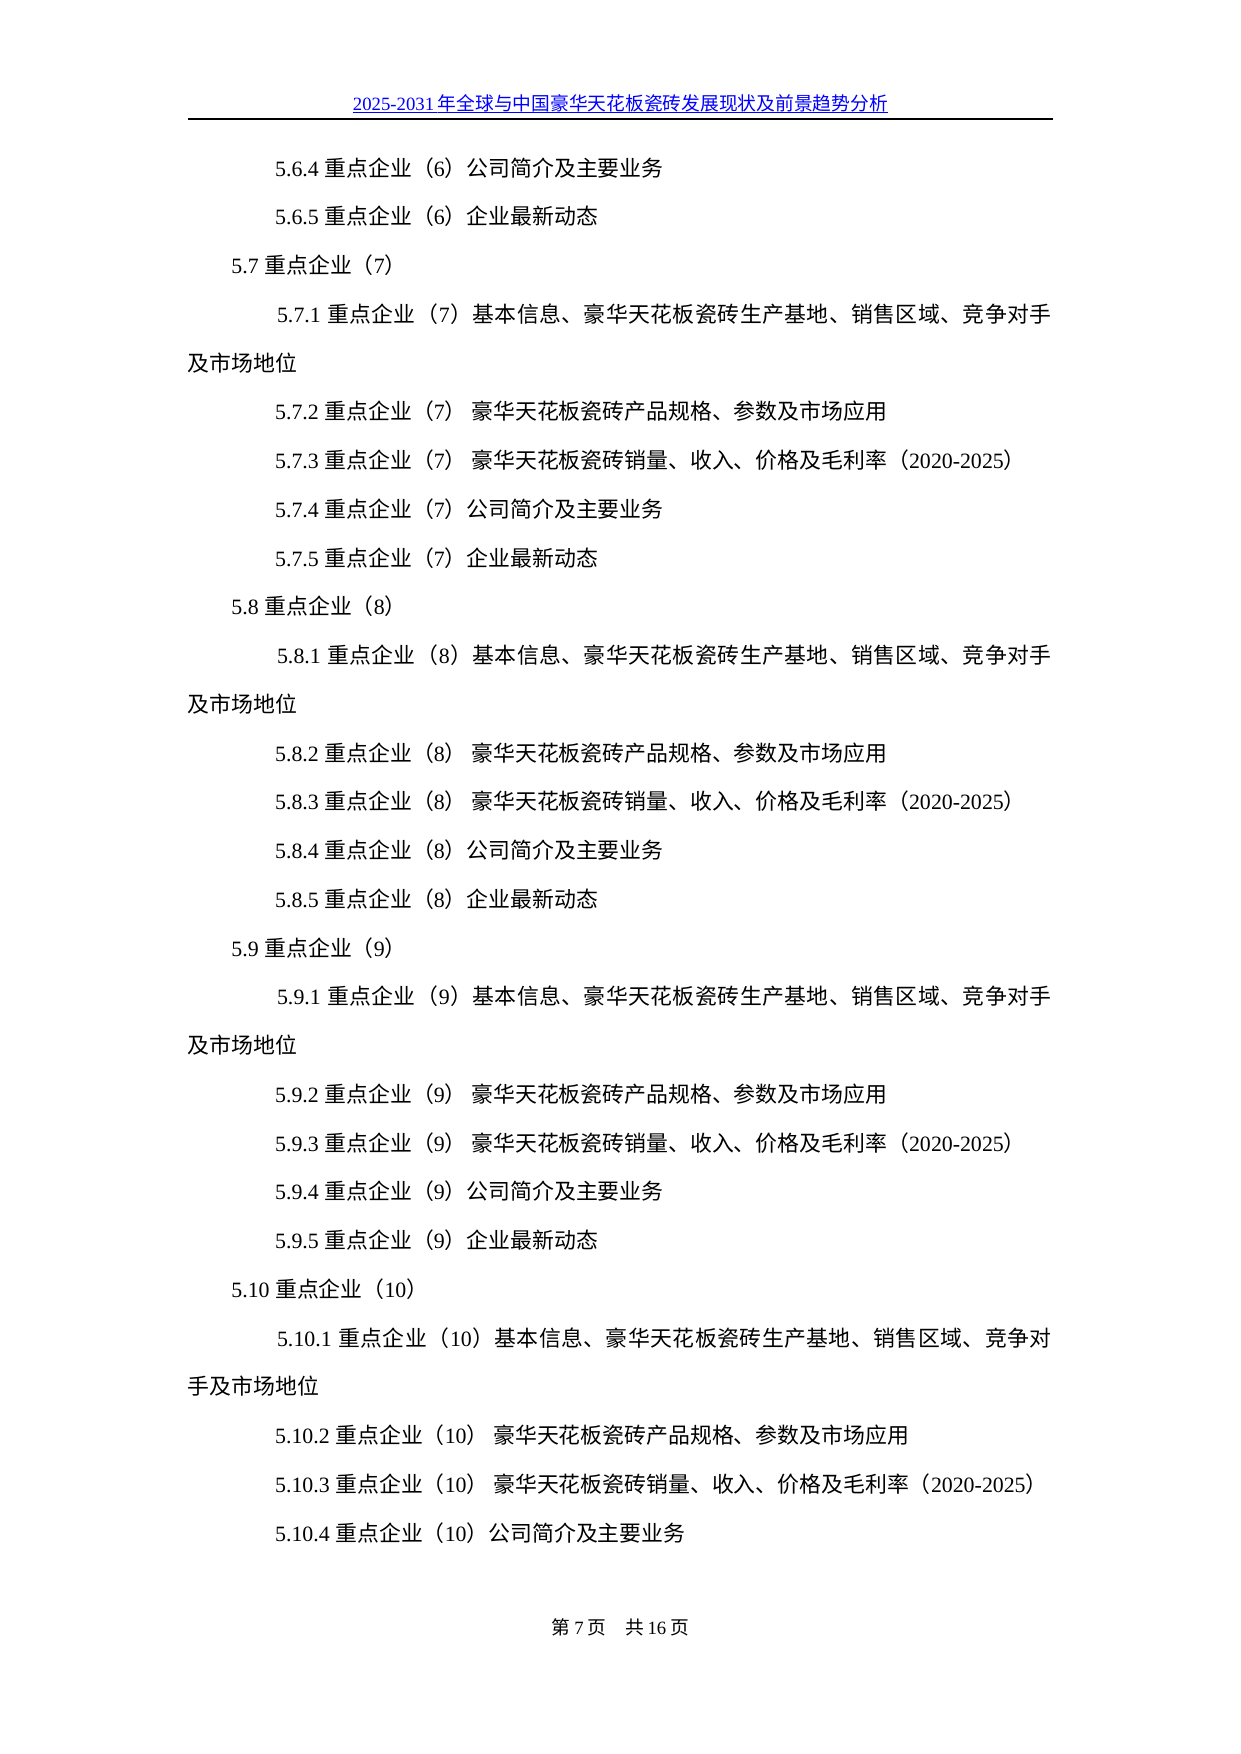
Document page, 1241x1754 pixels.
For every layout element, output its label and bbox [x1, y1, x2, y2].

text [187, 150, 1053, 1548]
